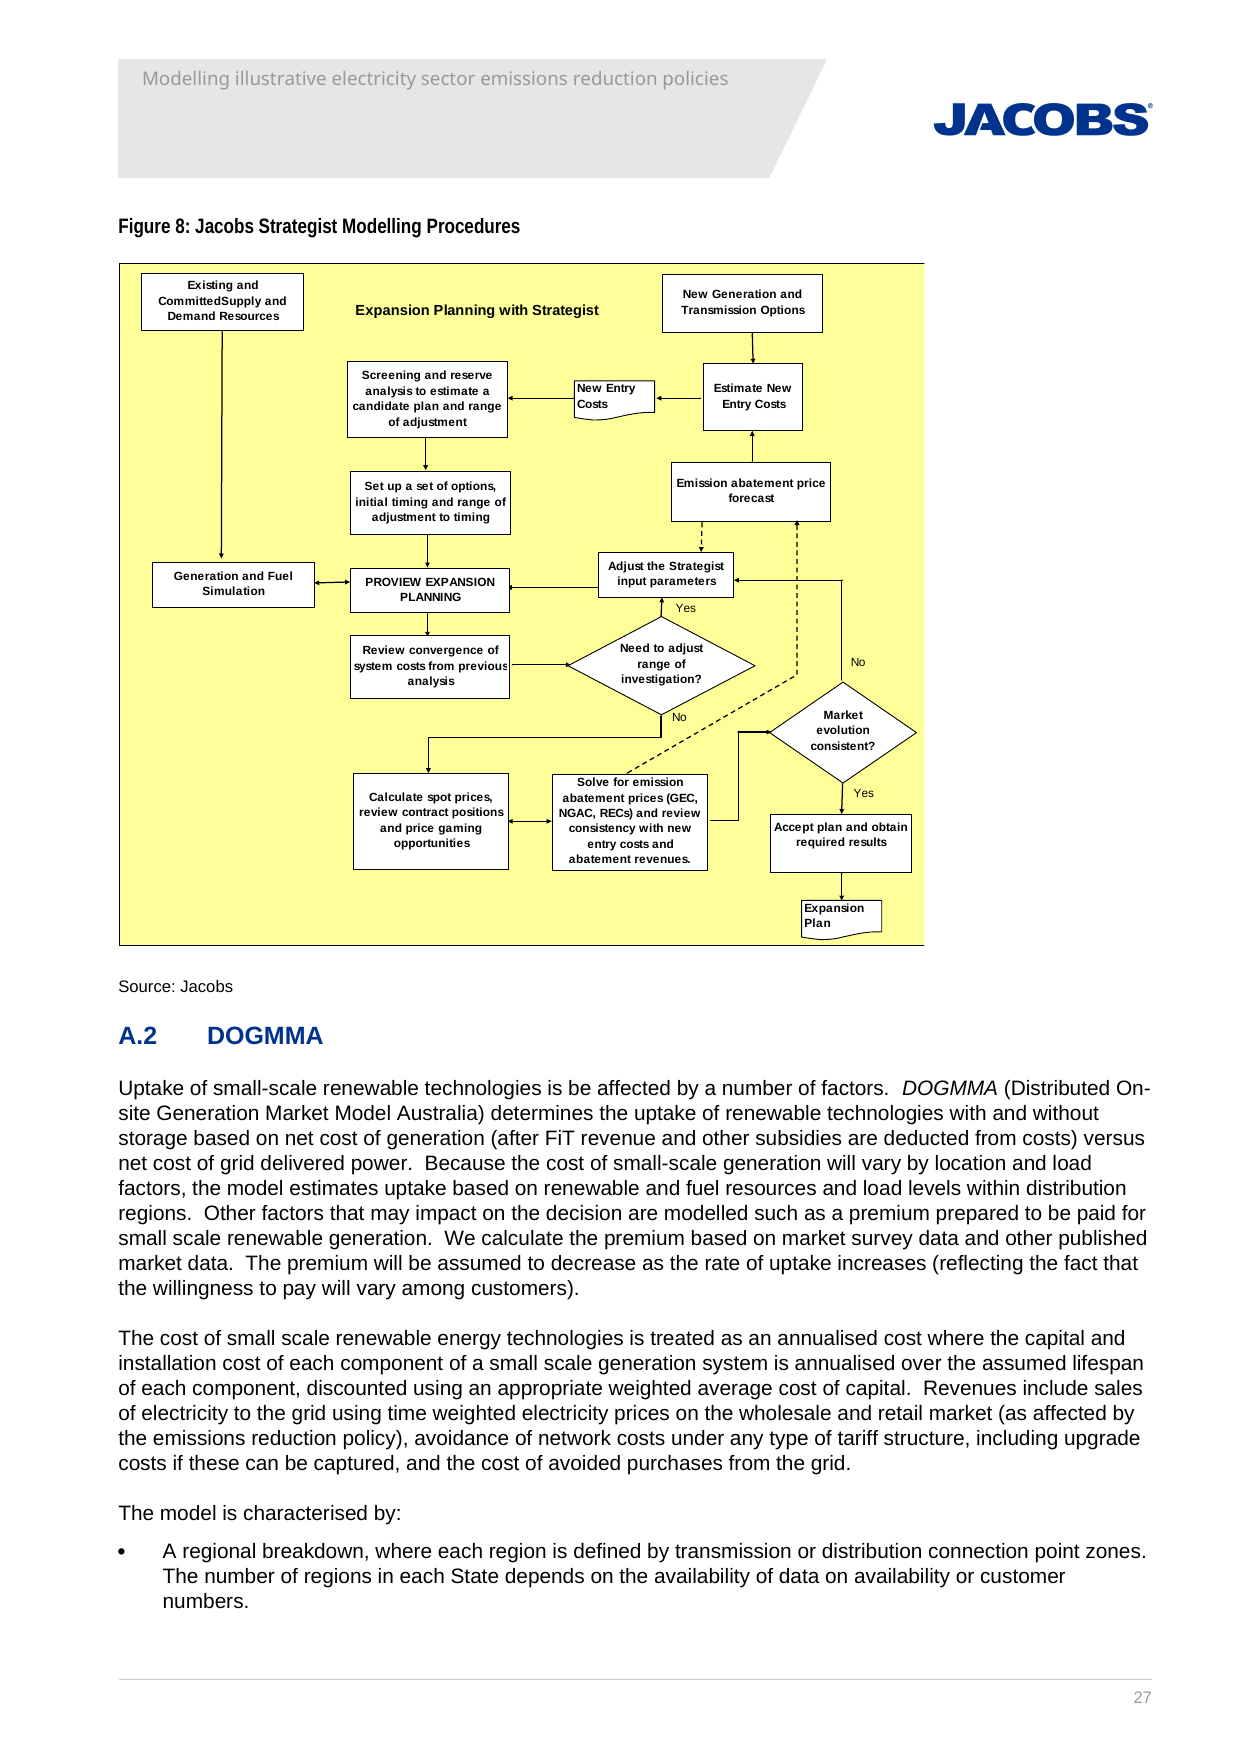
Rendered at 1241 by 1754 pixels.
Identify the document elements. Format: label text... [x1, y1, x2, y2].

text Source: Jacobs [118, 971, 1152, 996]
text The model is characterised by: [118, 1500, 1152, 1525]
picture [118, 59, 827, 178]
text Figure 8: Jacobs Strategist Modelling Procedures [118, 213, 1152, 238]
text The cost of small scale renewable energy technologies is treated as an annualised cost where the capital and installation cost of each component of a small scale generation system is annualised over the assumed lifespan of each component, discounted using an appropriate weighted average cost of capital. Revenues include sales of electricity to the grid using time weighted electricity prices on the wholesale and retail market (as affected by the emissions reduction policy), avoidance of network costs under any type of tariff structure, including upgrade costs if these can be captured, and the cost of avoided purchases from the grid. [118, 1325, 1152, 1475]
list A regional breakdown, where each region is defined by transmission or distribution connection point zones. The number of regions in each State depends on the availability of data on availability or customer numbers. [118, 1537, 1152, 1612]
subtitle DOGMMA [118, 1021, 1152, 1050]
picture [828, 59, 1153, 178]
text Uptake of small-scale renewable technologies is be affected by a number of factors. DOGMMA (Distributed On-site Generation Market Model Australia) determines the uptake of renewable technologies with and without storage based on net cost of generation (after FiT revenue and other subsidies are deducted from costs) versus net cost of grid delivered power. Because the cost of small-scale generation will vary by location and load factors, the model estimates uptake based on renewable and fuel resources and load levels within distribution regions. Other factors that may impact on the decision are modelled such as a premium prepared to be paid for small scale renewable generation. We calculate the premium based on market survey data and other published market data. The premium will be assumed to decrease as the rate of uptake increases (reflecting the fact that the willingness to pay will vary among customers). [118, 1075, 1152, 1300]
